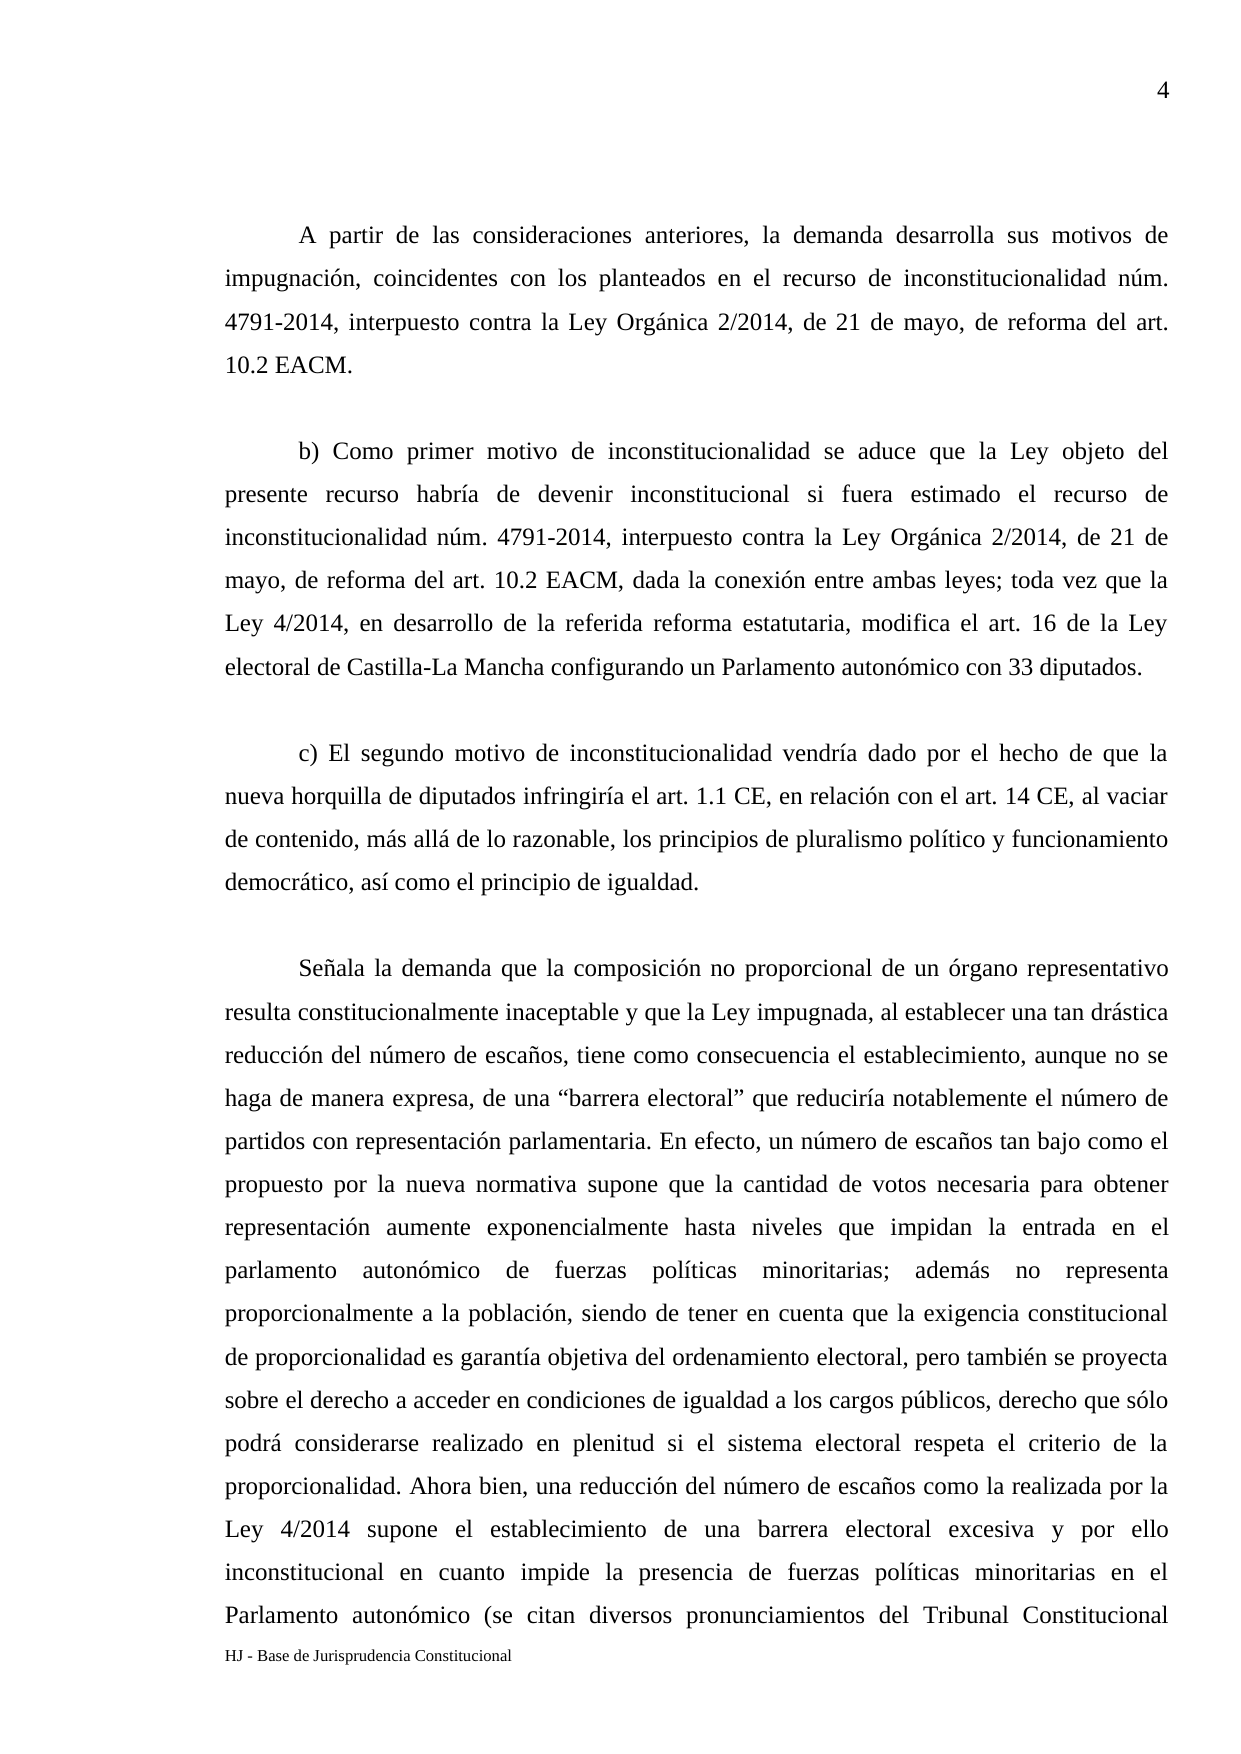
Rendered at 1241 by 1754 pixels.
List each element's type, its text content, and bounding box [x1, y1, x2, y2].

text b) Como primer motivo de inconstitucionalidad se aduce que la Ley objeto del presente recurso habría de devenir inconstitucional si fuera estimado el recurso de inconstitucionalidad núm. 4791-2014, interpuesto contra la Ley Orgánica 2/2014, de 21 de mayo, de reforma del art. 10.2 EACM, dada la conexión entre ambas leyes; toda vez que la Ley 4/2014, en desarrollo de la referida reforma estatutaria, modifica el art. 16 de la Ley electoral de Castilla-La Mancha configurando un Parlamento autonómico con 33 diputados. [224, 436, 1169, 680]
text c) El segundo motivo de inconstitucionalidad vendría dado por el hecho de que la nueva horquilla de diputados infringiría el art. 1.1 CE, en relación con el art. 14 CE, al vaciar de contenido, más allá de lo razonable, los principios de pluralismo político y funcionamiento democrático, así como el principio de igualdad. [224, 738, 1169, 896]
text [224, 953, 1169, 1629]
text A partir de las consideraciones anteriores, la demanda desarrolla sus motivos de impugnación, coincidentes con los planteados en el recurso de inconstitucionalidad núm. 4791-2014, interpuesto contra la Ley Orgánica 2/2014, de 21 de mayo, de reforma del art. 10.2 EACM. [224, 220, 1169, 378]
